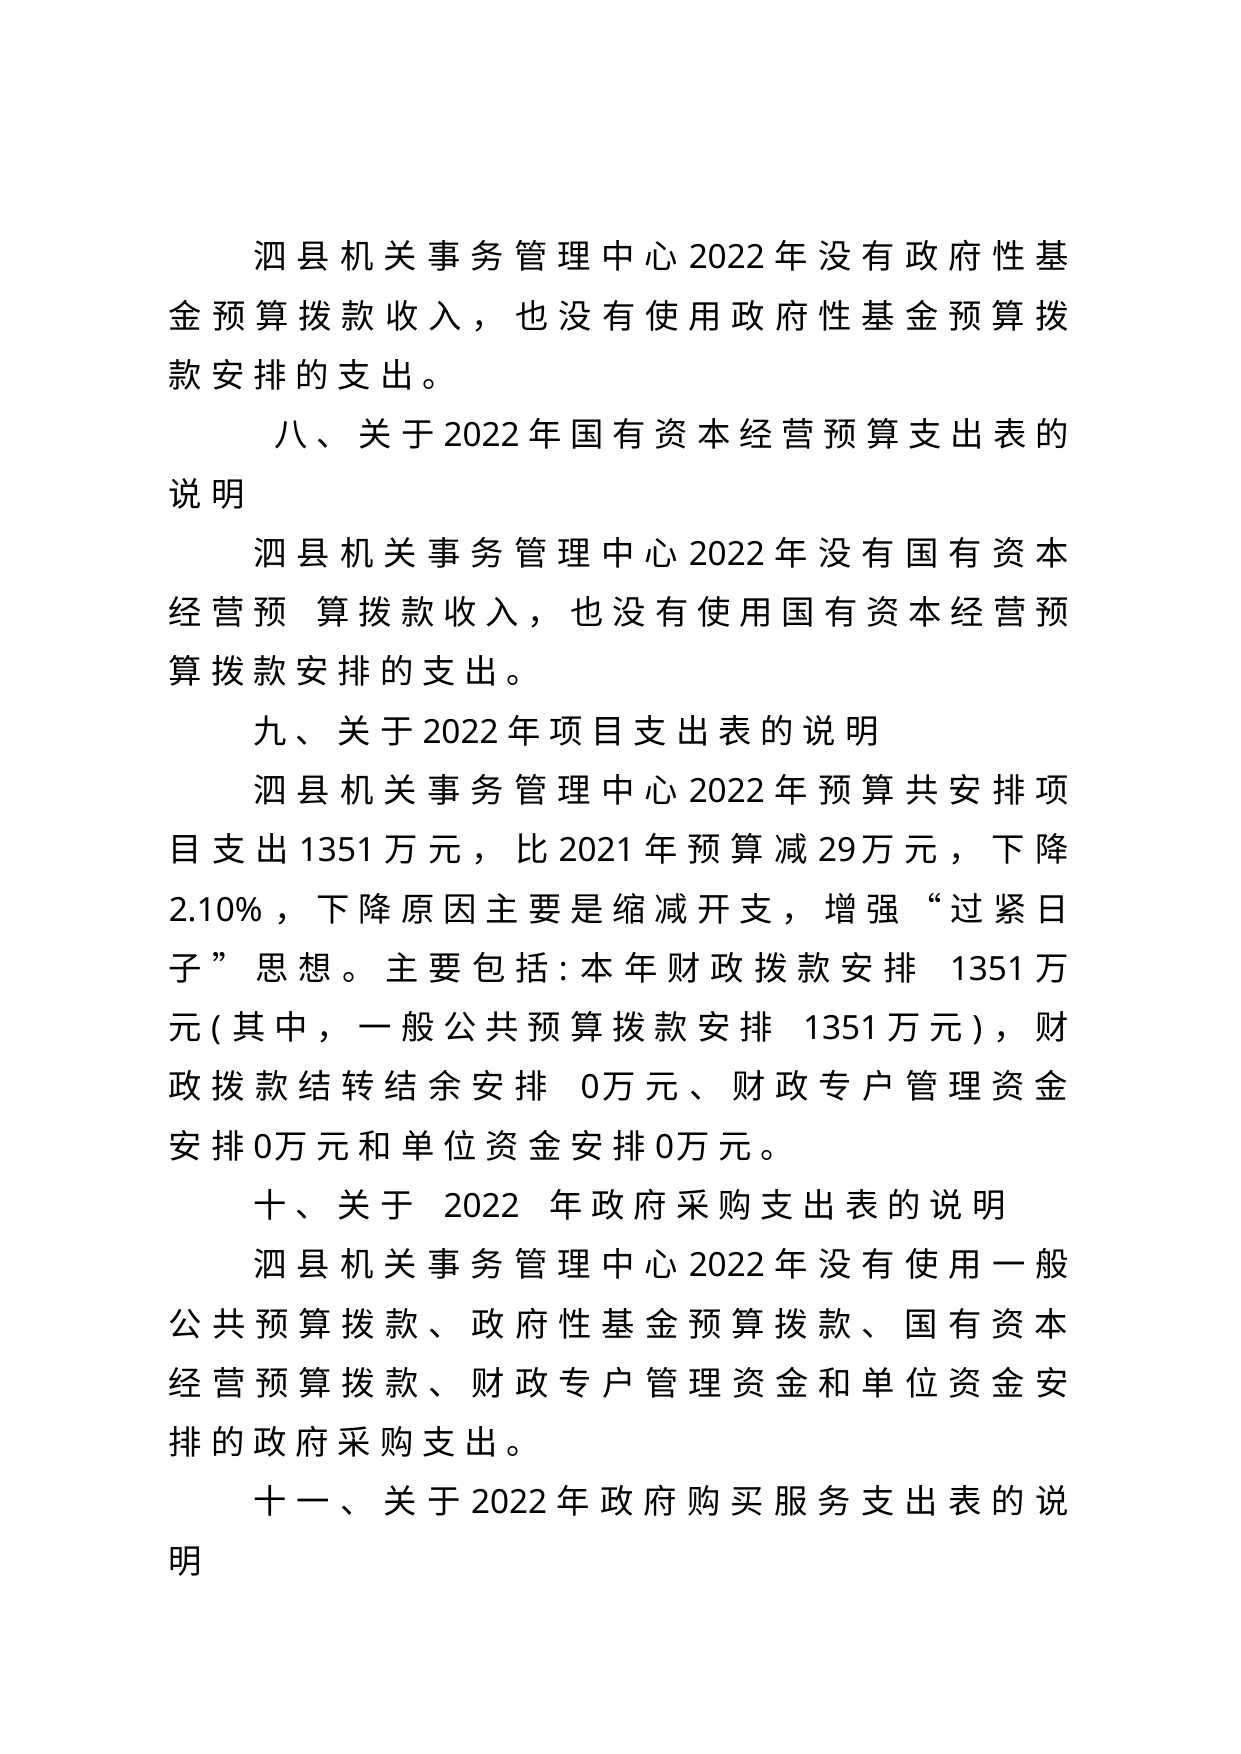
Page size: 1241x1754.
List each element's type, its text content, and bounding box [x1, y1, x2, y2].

text 泗县机关事务管理中心2022年没有使用一般公共预算拨款、政府性基金预算拨款、国有资本经营预算拨款、财政专户管理资金和单位资金安排的政府采购支出。 [168, 1232, 1078, 1469]
text 泗县机关事务管理中心2022年没有政府性基金预算拨款收入，也没有使用政府性基金预算拨款安排的支出。 [168, 225, 1078, 403]
text 十一、关于2022年政府购买服务支出表的说明 [168, 1469, 1078, 1588]
text 十、关于 2022 年政府采购支出表的说明 [168, 1173, 1078, 1232]
text 八、关于2022年国有资本经营预算支出表的说明 [168, 403, 1078, 521]
text 九、关于2022年项目支出表的说明 [168, 699, 1078, 758]
text 泗县机关事务管理中心2022年预算共安排项目支出1351万元，比2021年预算减29万元，下降2.10%，下降原因主要是缩减开支，增强“过紧日子”思想。主要包括:本年财政拨款安排 1351万元(其中，一般公共预算拨款安排 1351万元)，财政拨款结转结余安排 0万元、财政专户管理资金安排0万元和单位资金安排0万元。 [168, 758, 1078, 1173]
text 泗县机关事务管理中心2022年没有国有资本经营预 算拨款收入，也没有使用国有资本经营预算拨款安排的支出。 [168, 521, 1078, 699]
